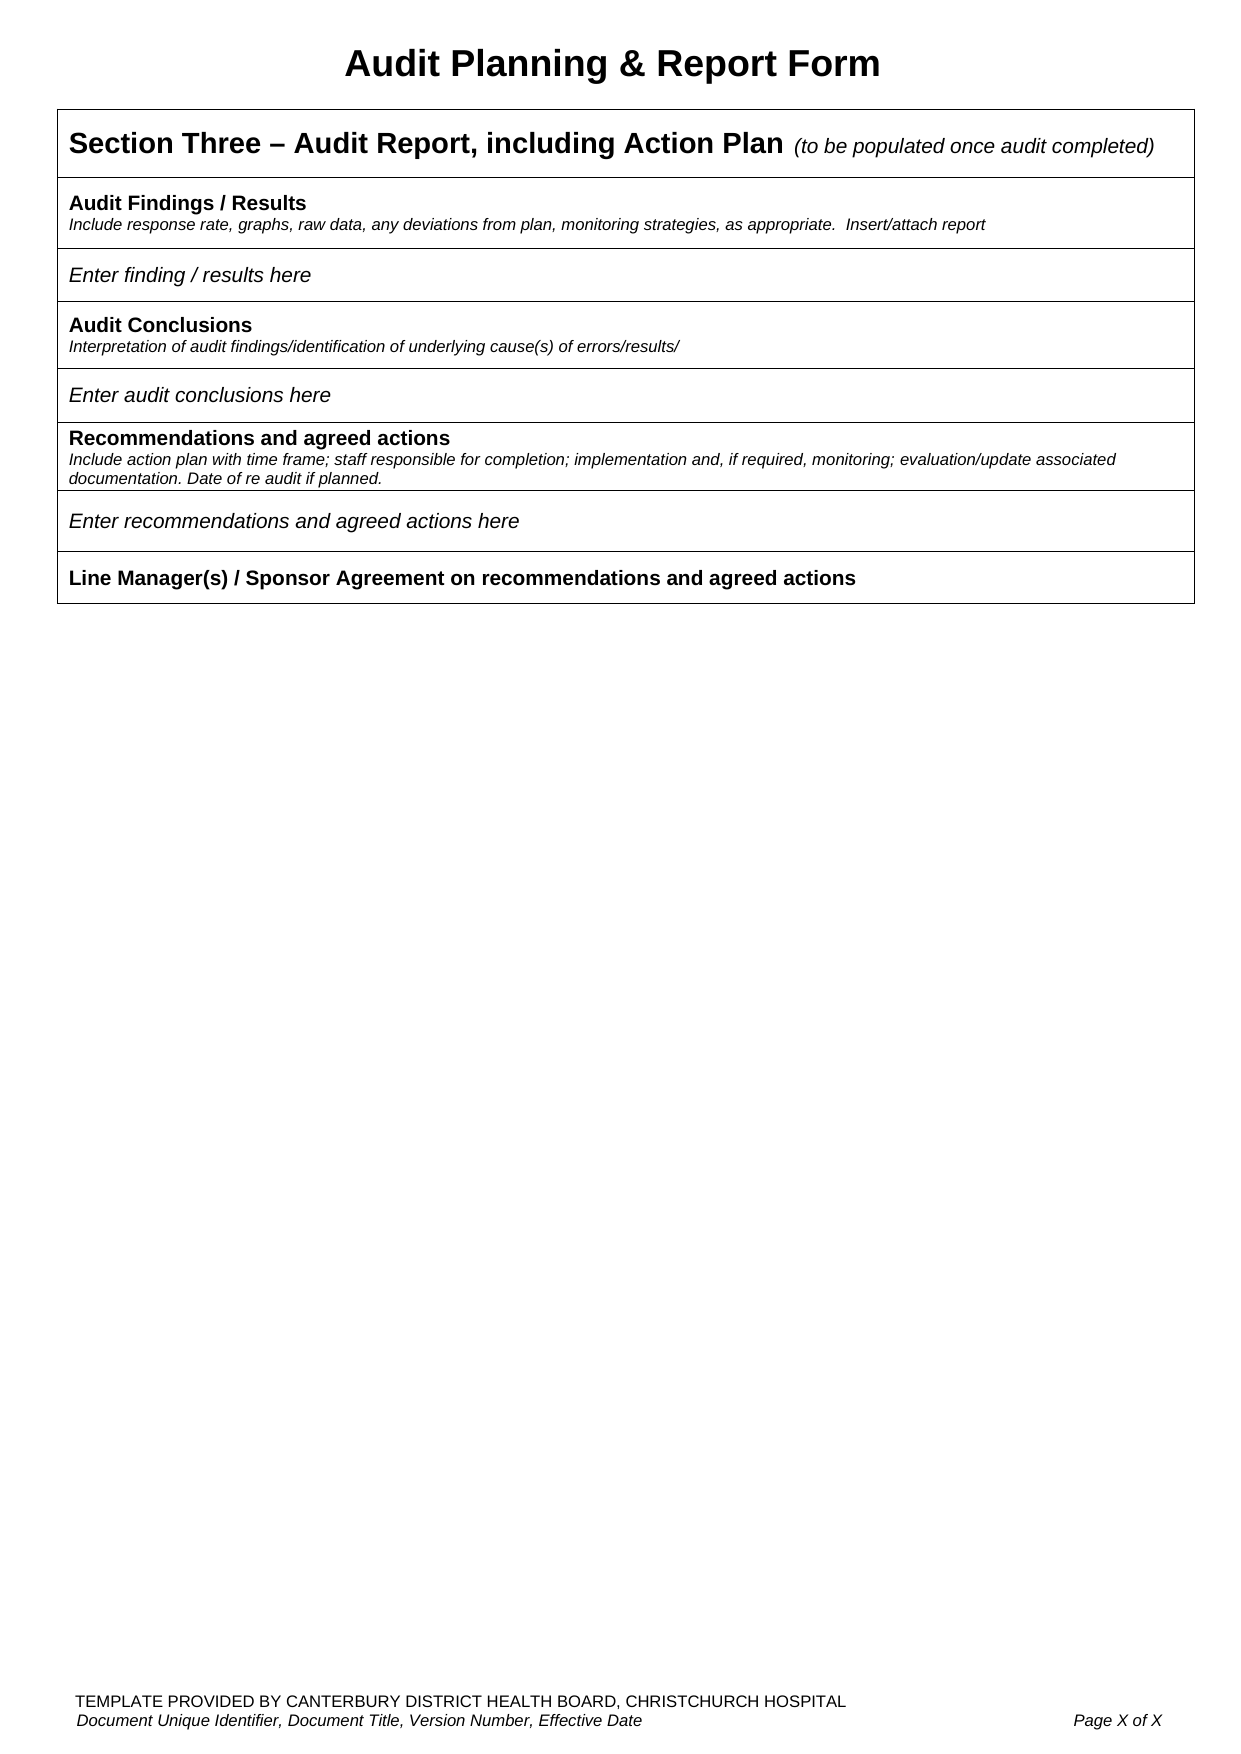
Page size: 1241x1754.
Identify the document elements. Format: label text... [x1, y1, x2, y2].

table_cell Line Manager(s) / Sponsor Agreement on recommendations and agreed actions [58, 552, 1194, 603]
table_cell Recommendations and agreed actions Include action plan with time frame; staff responsible for completion; implementation and, if required, monitoring; evaluation/update associated documentation. Date of re audit if planned. [58, 423, 1194, 490]
table_cell Audit Findings / Results Include response rate, graphs, raw data, any deviations from plan, monitoring strategies, as appropriate. Insert/attach report [58, 178, 1194, 248]
table_cell Enter audit conclusions here [58, 369, 1194, 422]
table_cell Audit Conclusions Interpretation of audit findings/identification of underlying cause(s) of errors/results/ [58, 302, 1194, 367]
table_cell Enter recommendations and agreed actions here [58, 491, 1194, 551]
table_cell Enter finding / results here [58, 249, 1194, 301]
table_header Section Three – Audit Report, including Action Plan (to be populated once audit completed) [58, 110, 1194, 177]
